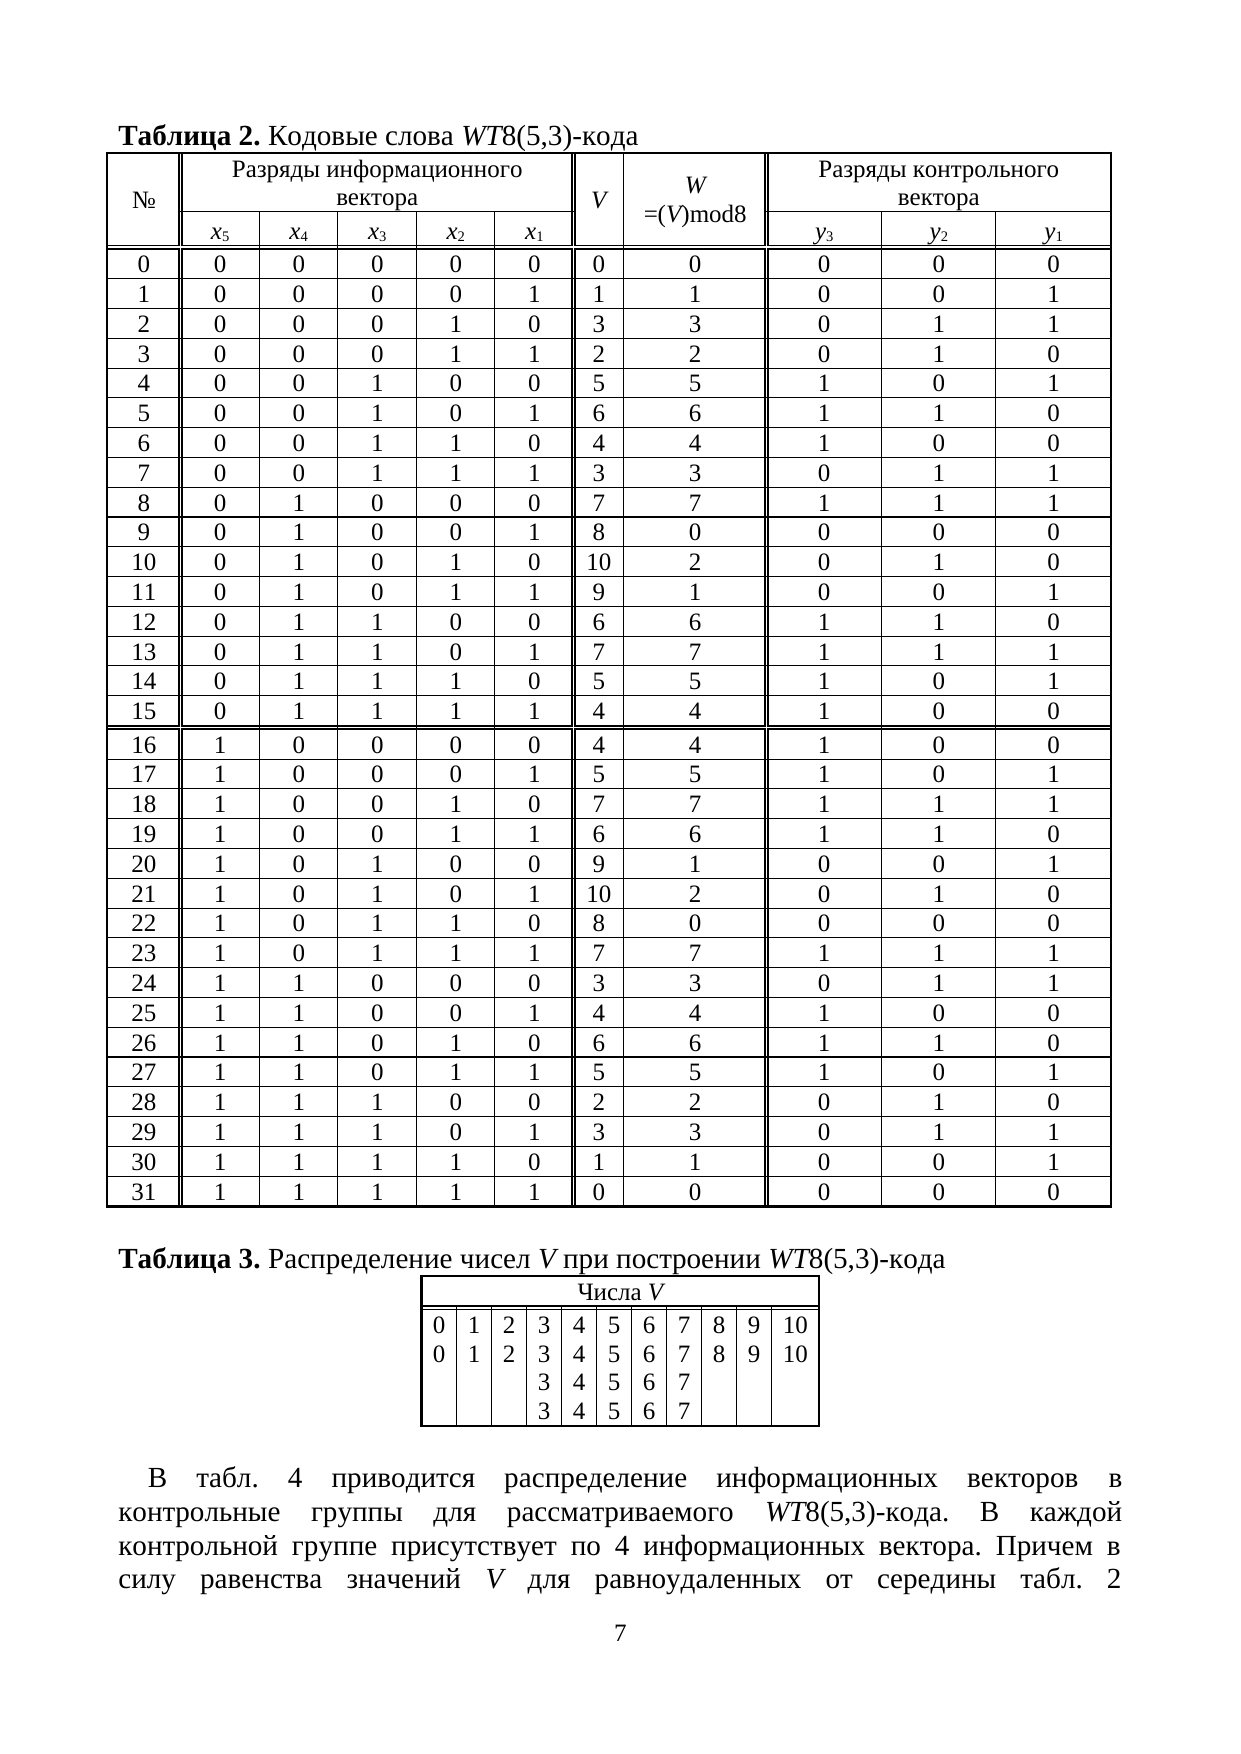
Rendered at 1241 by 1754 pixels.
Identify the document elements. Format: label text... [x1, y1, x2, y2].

table_cell 3 [576, 1117, 623, 1146]
table_cell 14 [108, 666, 178, 695]
table_cell 1 [417, 1177, 494, 1205]
table_cell 6 [576, 398, 623, 427]
table_cell [772, 1396, 818, 1425]
table_cell [492, 1368, 526, 1396]
table_cell 4 [576, 998, 623, 1027]
table_cell 1 [495, 696, 571, 725]
table_cell 31 [108, 1177, 178, 1205]
table_cell 0 [417, 1087, 494, 1116]
table_cell 20 [108, 849, 178, 878]
table_cell [423, 1396, 456, 1425]
table_cell 29 [108, 1117, 178, 1146]
table_cell 0 [338, 309, 416, 338]
table_cell 1 [769, 789, 881, 818]
table_cell 3 [624, 309, 764, 338]
table_cell 0 [260, 819, 337, 848]
table_cell 1 [417, 666, 494, 695]
table_cell x1 [495, 212, 571, 245]
text Таблица 2. Кодовые слова WT8(5,3)-кода [118, 118, 1122, 152]
table_cell y2 [882, 212, 995, 245]
table_cell 1 [495, 1177, 571, 1205]
table_cell 1 [495, 760, 571, 788]
table_cell 7 [667, 1368, 701, 1396]
table_cell 1 [183, 909, 259, 937]
table_cell 0 [996, 1028, 1110, 1056]
table_cell 0 [338, 1028, 416, 1056]
table_cell 7 [576, 789, 623, 818]
table_cell 2 [624, 1087, 764, 1116]
table_cell 8 [108, 488, 178, 516]
table_cell 0 [769, 309, 881, 338]
table_cell 1 [882, 547, 995, 576]
table_cell 0 [183, 518, 259, 546]
table_cell 1 [338, 666, 416, 695]
table_cell 1 [769, 398, 881, 427]
table_cell 0 [260, 849, 337, 878]
table_cell 9 [576, 577, 623, 606]
table_cell 0 [882, 696, 995, 725]
table_cell 1 [338, 849, 416, 878]
table_cell 1 [769, 730, 881, 758]
table_cell 8 [576, 518, 623, 546]
table_cell 0 [495, 849, 571, 878]
table_cell 3 [576, 458, 623, 487]
table_cell 0 [769, 547, 881, 576]
table_cell 1 [338, 1177, 416, 1205]
table_cell [457, 1396, 491, 1425]
table_cell 2 [624, 339, 764, 367]
table_cell 0 [183, 577, 259, 606]
table_cell 2 [576, 339, 623, 367]
table_cell 1 [183, 998, 259, 1027]
table_cell 1 [996, 938, 1110, 967]
table_cell 1 [996, 309, 1110, 338]
table_cell 22 [108, 909, 178, 937]
table_cell 1 [417, 789, 494, 818]
table_cell 1 [260, 637, 337, 665]
table_cell 1 [769, 637, 881, 665]
table_cell 7 [576, 637, 623, 665]
table_cell 1 [996, 637, 1110, 665]
table_cell 3 [624, 458, 764, 487]
table_cell 1 [338, 398, 416, 427]
table_cell 1 [996, 369, 1110, 397]
table_cell 0 [338, 577, 416, 606]
table_cell 0 [338, 760, 416, 788]
table_cell x5 [183, 212, 259, 245]
table_cell 0 [417, 637, 494, 665]
table_cell 10 [108, 547, 178, 576]
table_cell 1 [495, 637, 571, 665]
table_cell 0 [769, 1087, 881, 1116]
table_cell 6 [108, 428, 178, 457]
table_cell 0 [183, 369, 259, 397]
table_cell 0 [495, 1087, 571, 1116]
table_cell 1 [882, 339, 995, 367]
table_cell 1 [576, 279, 623, 308]
table_cell 0 [338, 250, 416, 278]
table_cell 0 [260, 309, 337, 338]
table_cell 5 [576, 369, 623, 397]
table_cell 3 [108, 339, 178, 367]
table_cell [702, 1396, 736, 1425]
table_cell 5 [624, 369, 764, 397]
table_cell 0 [769, 968, 881, 997]
table_cell 4 [576, 428, 623, 457]
table_cell 0 [495, 730, 571, 758]
table_cell 0 [417, 369, 494, 397]
table_cell 1 [417, 1147, 494, 1176]
table_cell 1 [260, 577, 337, 606]
table_cell 1 [338, 369, 416, 397]
table_cell 0 [260, 428, 337, 457]
table_cell 7 [108, 458, 178, 487]
table_cell 0 [882, 909, 995, 937]
table_cell 1 [882, 1117, 995, 1146]
table_cell 8 [576, 909, 623, 937]
table_cell 0 [882, 518, 995, 546]
table_cell 16 [108, 730, 178, 758]
table_cell 0 [338, 339, 416, 367]
table_cell 3 [527, 1339, 561, 1367]
table_cell 25 [108, 998, 178, 1027]
table_cell 1 [338, 1147, 416, 1176]
table_cell 1 [769, 819, 881, 848]
table_cell 1 [769, 938, 881, 967]
table_cell 0 [417, 607, 494, 636]
table_cell 1 [882, 968, 995, 997]
table_cell 0 [576, 250, 623, 278]
table_cell 0 [338, 819, 416, 848]
table_cell 0 [183, 666, 259, 695]
table_cell 4 [624, 730, 764, 758]
table_cell 1 [338, 1087, 416, 1116]
table_cell 1 [417, 909, 494, 937]
table_cell 30 [108, 1147, 178, 1176]
table_cell 8 [702, 1310, 736, 1339]
table_cell 0 [417, 279, 494, 308]
table_cell 0 [338, 488, 416, 516]
table_cell 1 [183, 968, 259, 997]
table_cell 24 [108, 968, 178, 997]
table_cell 1 [769, 369, 881, 397]
table_cell 1 [996, 849, 1110, 878]
table_cell 0 [769, 279, 881, 308]
table_cell 1 [260, 1087, 337, 1116]
table_cell 1 [260, 1147, 337, 1176]
table_cell 0 [338, 968, 416, 997]
table_cell 0 [183, 339, 259, 367]
table_cell 5 [108, 398, 178, 427]
table_cell 0 [882, 369, 995, 397]
table_cell 1 [183, 760, 259, 788]
table_cell 0 [996, 998, 1110, 1027]
table_cell 1 [769, 488, 881, 516]
table_cell 0 [624, 518, 764, 546]
table_cell 0 [423, 1339, 456, 1367]
table_cell 1 [495, 398, 571, 427]
table_cell 2 [492, 1310, 526, 1339]
table_cell 0 [260, 879, 337, 907]
table_cell 1 [996, 577, 1110, 606]
table_cell 0 [996, 730, 1110, 758]
table_cell 0 [495, 666, 571, 695]
table_cell 1 [882, 1087, 995, 1116]
table_cell 2 [624, 879, 764, 907]
table_cell 1 [996, 458, 1110, 487]
table_cell 1 [882, 1028, 995, 1056]
table_cell 10 [772, 1310, 818, 1339]
table_cell 0 [338, 1058, 416, 1086]
table_header W=(V)mod8 [624, 154, 764, 245]
table_cell 1 [769, 428, 881, 457]
table_cell 0 [624, 1177, 764, 1205]
table_cell 0 [769, 909, 881, 937]
table_cell 6 [624, 398, 764, 427]
table_cell 1 [260, 607, 337, 636]
table_cell 0 [338, 279, 416, 308]
table_cell 7 [624, 789, 764, 818]
table_cell 1 [417, 1028, 494, 1056]
table_cell 26 [108, 1028, 178, 1056]
table_cell 1 [769, 607, 881, 636]
table_cell 1 [183, 1087, 259, 1116]
table_cell 6 [624, 1028, 764, 1056]
table_cell 0 [996, 518, 1110, 546]
table_cell 1 [183, 1177, 259, 1205]
table_cell 3 [527, 1396, 561, 1425]
table_cell 0 [338, 730, 416, 758]
table_cell x2 [417, 212, 494, 245]
table_cell 1 [769, 998, 881, 1027]
table_cell 17 [108, 760, 178, 788]
table_cell 0 [882, 849, 995, 878]
table_cell 0 [769, 1117, 881, 1146]
table_cell 0 [495, 1028, 571, 1056]
table_cell 0 [260, 458, 337, 487]
table_cell 1 [882, 398, 995, 427]
table_cell 18 [108, 789, 178, 818]
table_cell 1 [495, 577, 571, 606]
table_cell 1 [882, 938, 995, 967]
table_cell 0 [183, 488, 259, 516]
table_cell 1 [996, 1147, 1110, 1176]
table_cell 1 [495, 819, 571, 848]
table_cell 1 [495, 938, 571, 967]
table_cell 0 [996, 547, 1110, 576]
table_cell 0 [260, 789, 337, 818]
table_cell 0 [882, 730, 995, 758]
table_cell 1 [183, 730, 259, 758]
table_cell 0 [996, 819, 1110, 848]
table_cell 8 [702, 1339, 736, 1367]
table_cell 6 [632, 1339, 666, 1367]
table_cell 1 [996, 760, 1110, 788]
table_cell 7 [624, 488, 764, 516]
table_cell [492, 1396, 526, 1425]
table_cell 0 [417, 518, 494, 546]
table_cell 0 [495, 968, 571, 997]
table_cell 4 [624, 998, 764, 1027]
table_cell 1 [417, 1058, 494, 1086]
table_cell y3 [769, 212, 881, 245]
table_cell 3 [576, 968, 623, 997]
table_cell 0 [260, 339, 337, 367]
table_header Разряды информационного вектора [183, 154, 571, 211]
table_cell 7 [624, 938, 764, 967]
table_cell 1 [338, 1117, 416, 1146]
table_cell 0 [882, 428, 995, 457]
table_cell 5 [597, 1339, 631, 1367]
table_cell 0 [996, 696, 1110, 725]
table_cell 13 [108, 637, 178, 665]
table_cell 12 [108, 607, 178, 636]
table_cell 1 [417, 547, 494, 576]
table_cell 0 [495, 309, 571, 338]
table_cell 0 [769, 250, 881, 278]
table_cell 1 [417, 428, 494, 457]
table_cell 4 [108, 369, 178, 397]
table_cell 1 [882, 789, 995, 818]
table_cell 1 [183, 938, 259, 967]
table_cell 6 [632, 1310, 666, 1339]
table_cell 0 [996, 909, 1110, 937]
table_cell 0 [495, 250, 571, 278]
table_cell 7 [576, 938, 623, 967]
table_cell 5 [576, 760, 623, 788]
table_cell 1 [495, 998, 571, 1027]
table_cell 4 [562, 1310, 596, 1339]
table_cell [772, 1368, 818, 1396]
table_cell 0 [417, 730, 494, 758]
table_cell 11 [108, 577, 178, 606]
table_cell 1 [260, 998, 337, 1027]
table_cell 5 [576, 666, 623, 695]
table_cell 1 [417, 309, 494, 338]
table_cell 0 [260, 369, 337, 397]
table_cell 4 [576, 696, 623, 725]
table_cell 5 [576, 1058, 623, 1086]
table_cell 5 [597, 1396, 631, 1425]
table_cell 0 [417, 879, 494, 907]
table_cell 9 [108, 518, 178, 546]
table_cell x4 [260, 212, 337, 245]
table_cell 0 [183, 637, 259, 665]
table_cell 1 [996, 1058, 1110, 1086]
table_cell 0 [183, 607, 259, 636]
table_cell 0 [338, 547, 416, 576]
table_cell 0 [996, 1087, 1110, 1116]
table_cell 2 [576, 1087, 623, 1116]
table_cell 1 [882, 309, 995, 338]
table_cell 0 [338, 998, 416, 1027]
table_cell 0 [423, 1310, 456, 1339]
table_cell 1 [996, 666, 1110, 695]
table_cell 0 [183, 279, 259, 308]
table_cell 1 [260, 696, 337, 725]
table_cell 4 [624, 428, 764, 457]
table_cell 0 [996, 1177, 1110, 1205]
table_cell 0 [882, 760, 995, 788]
table_cell 0 [624, 250, 764, 278]
table_cell 1 [624, 849, 764, 878]
table_cell 0 [769, 518, 881, 546]
table_cell 6 [624, 607, 764, 636]
table_cell 0 [417, 760, 494, 788]
table_cell 0 [769, 1177, 881, 1205]
table_cell 1 [183, 789, 259, 818]
table_cell 1 [338, 938, 416, 967]
table_cell 1 [624, 279, 764, 308]
table_cell 0 [183, 309, 259, 338]
table_cell 3 [624, 968, 764, 997]
table_cell 1 [338, 428, 416, 457]
table_cell 1 [338, 909, 416, 937]
table_cell 1 [338, 879, 416, 907]
table_cell 3 [624, 1117, 764, 1146]
table_cell 0 [882, 250, 995, 278]
table_cell [423, 1368, 456, 1396]
table_cell 0 [183, 398, 259, 427]
table_cell 1 [417, 577, 494, 606]
table_cell 1 [882, 458, 995, 487]
table_cell 1 [338, 458, 416, 487]
table_cell 1 [769, 1028, 881, 1056]
table_cell 1 [996, 488, 1110, 516]
table_cell 1 [624, 577, 764, 606]
table_cell 0 [260, 279, 337, 308]
table_cell 0 [996, 428, 1110, 457]
table_cell 0 [495, 789, 571, 818]
table_cell 1 [417, 696, 494, 725]
table_cell 1 [260, 1177, 337, 1205]
table_cell 1 [495, 1058, 571, 1086]
table_cell 1 [882, 637, 995, 665]
table_cell 6 [624, 819, 764, 848]
table_cell 0 [183, 458, 259, 487]
table_cell 1 [260, 1117, 337, 1146]
table_cell 0 [996, 398, 1110, 427]
table_cell y1 [996, 212, 1110, 245]
table_cell 1 [260, 968, 337, 997]
table_cell [737, 1396, 771, 1425]
table_cell 1 [417, 339, 494, 367]
table_cell 1 [495, 339, 571, 367]
table_cell 1 [576, 1147, 623, 1176]
table_header Разряды контрольного вектора [769, 154, 1110, 211]
table_cell 10 [576, 547, 623, 576]
table_cell 0 [882, 1177, 995, 1205]
table_cell 3 [527, 1368, 561, 1396]
table_cell 19 [108, 819, 178, 848]
table_cell 7 [624, 637, 764, 665]
table_cell 1 [996, 279, 1110, 308]
table_cell 1 [260, 547, 337, 576]
table_cell 0 [338, 518, 416, 546]
table_cell 21 [108, 879, 178, 907]
table_cell 5 [597, 1310, 631, 1339]
table_cell 1 [996, 1117, 1110, 1146]
table_cell 9 [737, 1339, 771, 1367]
table_cell 0 [769, 1147, 881, 1176]
table_cell 1 [996, 789, 1110, 818]
table_cell 0 [183, 428, 259, 457]
table_cell 0 [417, 250, 494, 278]
table_cell 0 [260, 760, 337, 788]
table_cell 1 [882, 607, 995, 636]
table_cell 9 [576, 849, 623, 878]
table_cell 1 [457, 1339, 491, 1367]
table_cell 1 [457, 1310, 491, 1339]
table_cell 0 [108, 250, 178, 278]
table_cell 1 [183, 1147, 259, 1176]
table_cell 0 [183, 696, 259, 725]
table_cell 9 [737, 1310, 771, 1339]
table_cell 0 [996, 339, 1110, 367]
table_cell 2 [624, 547, 764, 576]
table_cell 6 [576, 607, 623, 636]
table_cell 1 [495, 1117, 571, 1146]
table_cell 6 [576, 819, 623, 848]
table_cell 1 [769, 666, 881, 695]
table_cell 1 [260, 1028, 337, 1056]
table_cell 0 [495, 428, 571, 457]
text Таблица 3. Распределение чисел V при построении WT8(5,3)-кода [118, 1241, 1122, 1274]
table_cell 0 [417, 1117, 494, 1146]
table_cell 1 [108, 279, 178, 308]
table_cell 1 [183, 849, 259, 878]
table_cell 0 [495, 1147, 571, 1176]
table_cell 0 [996, 879, 1110, 907]
table_cell 0 [183, 250, 259, 278]
table_cell 0 [417, 398, 494, 427]
table_cell 0 [624, 909, 764, 937]
table_cell 7 [667, 1396, 701, 1425]
table_cell 1 [495, 879, 571, 907]
table_cell 23 [108, 938, 178, 967]
table_cell 3 [527, 1310, 561, 1339]
table_header Числа V [423, 1277, 818, 1305]
table_cell 6 [632, 1368, 666, 1396]
table_cell 0 [882, 998, 995, 1027]
table_cell 7 [667, 1310, 701, 1339]
table_cell 1 [338, 696, 416, 725]
table_cell 0 [417, 998, 494, 1027]
table_cell 3 [576, 309, 623, 338]
table_cell 4 [562, 1339, 596, 1367]
table_cell 4 [562, 1368, 596, 1396]
table_cell 0 [495, 909, 571, 937]
table_cell 1 [338, 607, 416, 636]
table_cell 0 [495, 547, 571, 576]
table_cell 5 [624, 666, 764, 695]
table_cell 0 [882, 279, 995, 308]
table_cell 1 [183, 1117, 259, 1146]
table_cell 1 [260, 666, 337, 695]
table_cell [457, 1368, 491, 1396]
table_cell 1 [624, 1147, 764, 1176]
table_cell 1 [769, 1058, 881, 1086]
table_cell 2 [492, 1339, 526, 1367]
table_cell 1 [769, 760, 881, 788]
table_cell 1 [260, 488, 337, 516]
table_cell 0 [260, 398, 337, 427]
table_cell 27 [108, 1058, 178, 1086]
table_cell 1 [417, 819, 494, 848]
table_cell 5 [624, 1058, 764, 1086]
table_cell 1 [996, 968, 1110, 997]
table_cell [702, 1368, 736, 1396]
table_cell 6 [576, 1028, 623, 1056]
table_cell 1 [260, 518, 337, 546]
table_cell 0 [769, 879, 881, 907]
table_cell 1 [183, 819, 259, 848]
table_cell 7 [667, 1339, 701, 1367]
table_cell 4 [624, 696, 764, 725]
table_cell 4 [576, 730, 623, 758]
table_cell 0 [495, 488, 571, 516]
table_cell 0 [495, 607, 571, 636]
table_cell 0 [769, 849, 881, 878]
table_cell 0 [338, 789, 416, 818]
table_cell 0 [576, 1177, 623, 1205]
table_cell 1 [183, 1058, 259, 1086]
table_cell 1 [882, 488, 995, 516]
table_cell 0 [417, 849, 494, 878]
table_cell 5 [597, 1368, 631, 1396]
table_cell 0 [260, 250, 337, 278]
table_cell 0 [417, 968, 494, 997]
table_header № [108, 154, 178, 245]
table_cell 0 [417, 488, 494, 516]
table_cell 1 [495, 458, 571, 487]
table_cell 1 [183, 1028, 259, 1056]
table_cell 6 [632, 1396, 666, 1425]
table_cell 0 [769, 577, 881, 606]
table_cell 0 [996, 250, 1110, 278]
table_cell 0 [996, 607, 1110, 636]
table_header V [576, 154, 623, 245]
table_cell 1 [882, 879, 995, 907]
table_cell 1 [338, 637, 416, 665]
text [118, 1461, 1122, 1595]
table_cell 10 [576, 879, 623, 907]
table_cell 7 [576, 488, 623, 516]
table_cell 0 [882, 1147, 995, 1176]
table_cell 0 [260, 730, 337, 758]
table_cell 0 [769, 458, 881, 487]
table_cell 1 [183, 879, 259, 907]
table_cell 0 [495, 369, 571, 397]
table_cell [737, 1368, 771, 1396]
table_cell 1 [417, 938, 494, 967]
table_cell 0 [882, 666, 995, 695]
table_cell 1 [495, 518, 571, 546]
table_cell 5 [624, 760, 764, 788]
table_cell 1 [495, 279, 571, 308]
table_cell 28 [108, 1087, 178, 1116]
table_cell 2 [108, 309, 178, 338]
table_cell 1 [769, 696, 881, 725]
table_cell 10 [772, 1339, 818, 1367]
table_cell 0 [882, 1058, 995, 1086]
table_cell 1 [882, 819, 995, 848]
table_cell 15 [108, 696, 178, 725]
table_cell 0 [260, 938, 337, 967]
table_cell 1 [260, 1058, 337, 1086]
table_cell 0 [183, 547, 259, 576]
table_cell 4 [562, 1396, 596, 1425]
table_cell 0 [260, 909, 337, 937]
table_cell 0 [769, 339, 881, 367]
table_cell 1 [417, 458, 494, 487]
table_cell 0 [882, 577, 995, 606]
table_cell x3 [338, 212, 416, 245]
